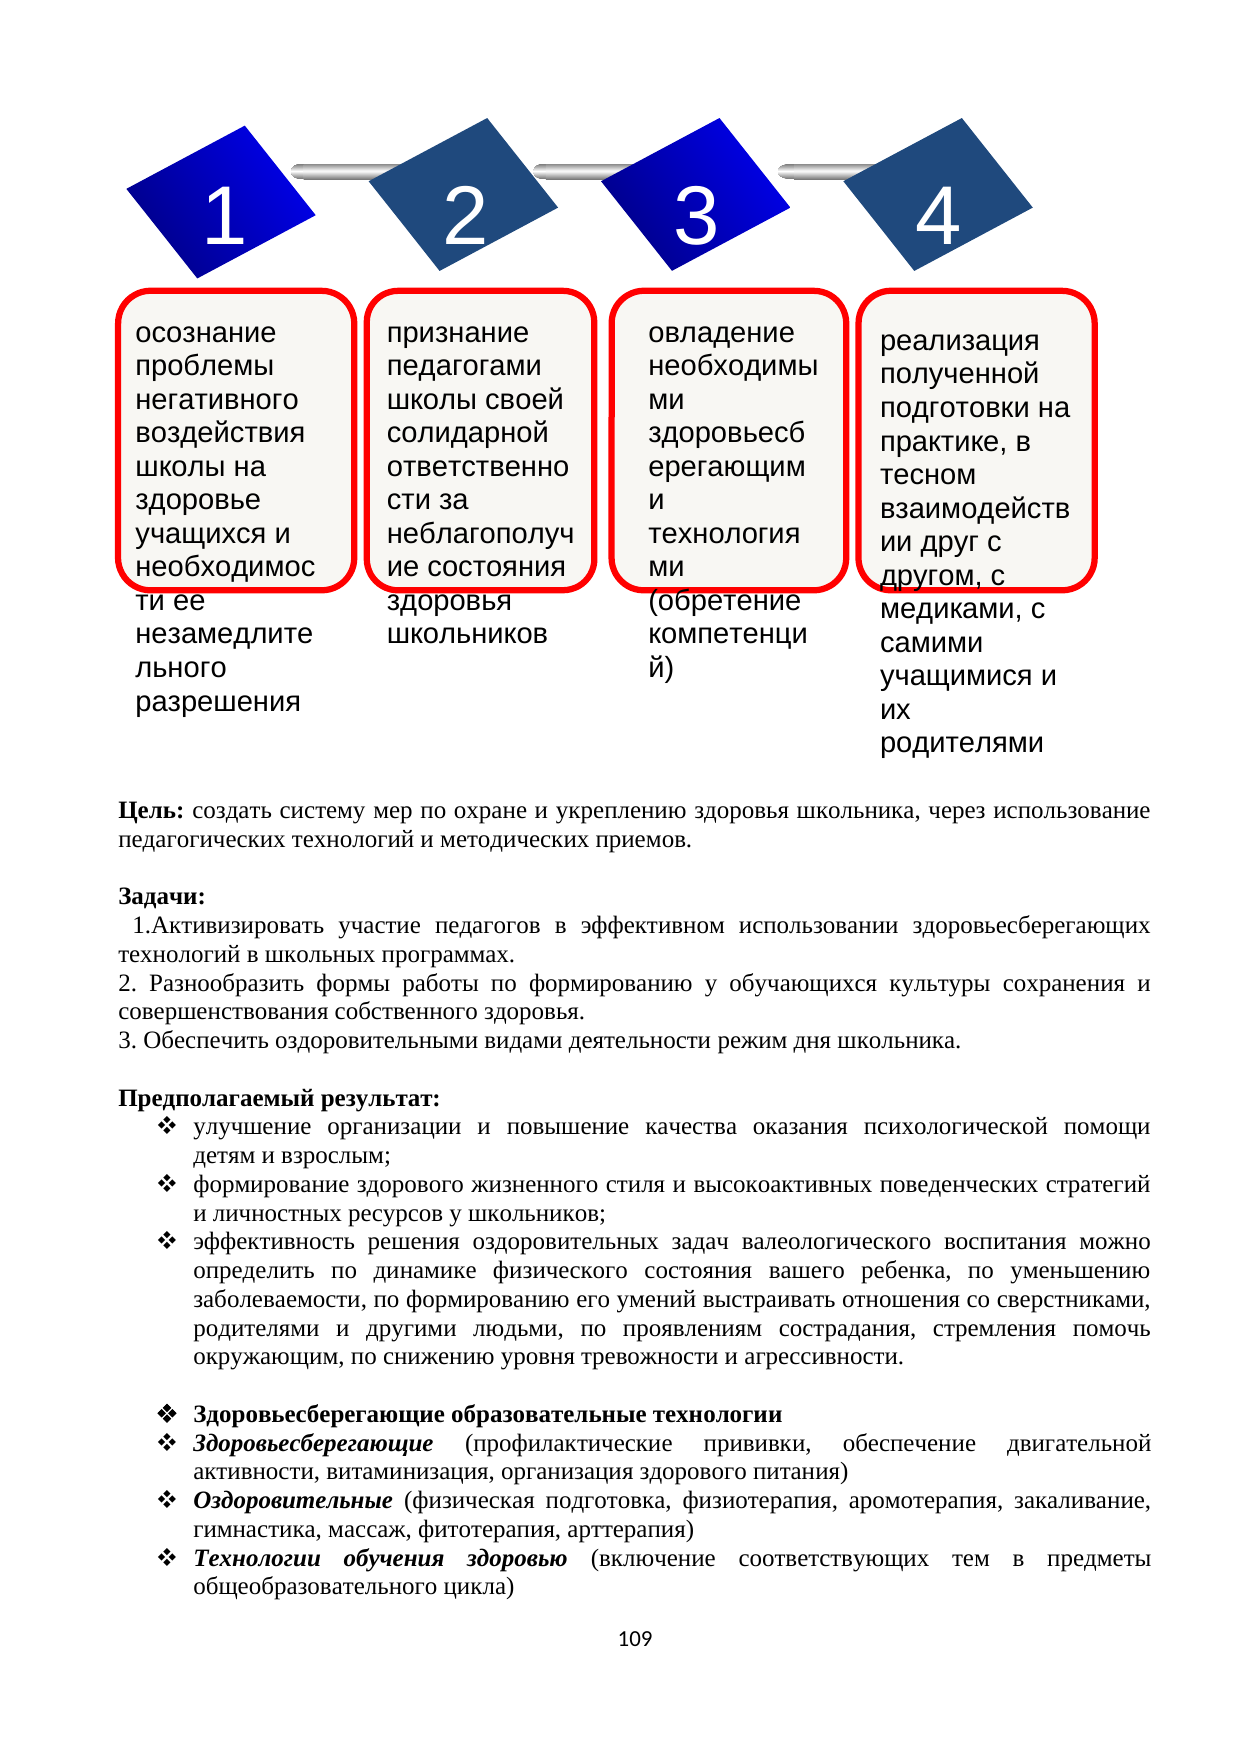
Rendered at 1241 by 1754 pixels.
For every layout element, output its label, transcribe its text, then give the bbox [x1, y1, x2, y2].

list улучшение организации и повышение качества оказания психологической помощи детям и взрослым; [156, 1111, 1152, 1169]
list Оздоровительные (физическая подготовка, физиотерапия, аромотерапия, закаливание, гимнастика, массаж, фитотерапия, арттерапия) [156, 1485, 1152, 1543]
list Технологии обучения здоровью (включение соответствующих тем в предметы общеобразовательного цикла) [156, 1543, 1152, 1600]
text 1.Активизировать участие педагогов в эффективном использовании здоровьесберегающих технологий в школьных программах. [118, 910, 1152, 968]
list эффективность решения оздоровительных задач валеологического воспитания можно определить по динамике физического состояния вашего ребенка, по уменьшению заболеваемости, по формированию его умений выстраивать отношения со сверстниками, родителями и другими людьми, по проявлениям сострадания, стремления помочь окружающим, по снижению уровня тревожности и агрессивности. [156, 1226, 1152, 1370]
list Здоровьесберегающие образовательные технологии [156, 1399, 1152, 1428]
list Здоровьесберегающие (профилактические прививки, обеспечение двигательной активности, витаминизация, организация здорового питания) [156, 1428, 1152, 1485]
text 2. Разнообразить формы работы по формированию у обучающихся культуры сохранения и совершенствования собственного здоровья. [118, 968, 1152, 1025]
text Цель: создать систему мер по охране и укреплению здоровья школьника, через использование педагогических технологий и методических приемов. [118, 795, 1152, 853]
text Предполагаемый результат: [118, 1083, 1152, 1111]
text Задачи: [118, 881, 1152, 910]
text 3. Обеспечить оздоровительными видами деятельности режим дня школьника. [118, 1025, 1152, 1054]
list формирование здорового жизненного стиля и высокоактивных поведенческих стратегий и личностных ресурсов у школьников; [156, 1169, 1152, 1226]
